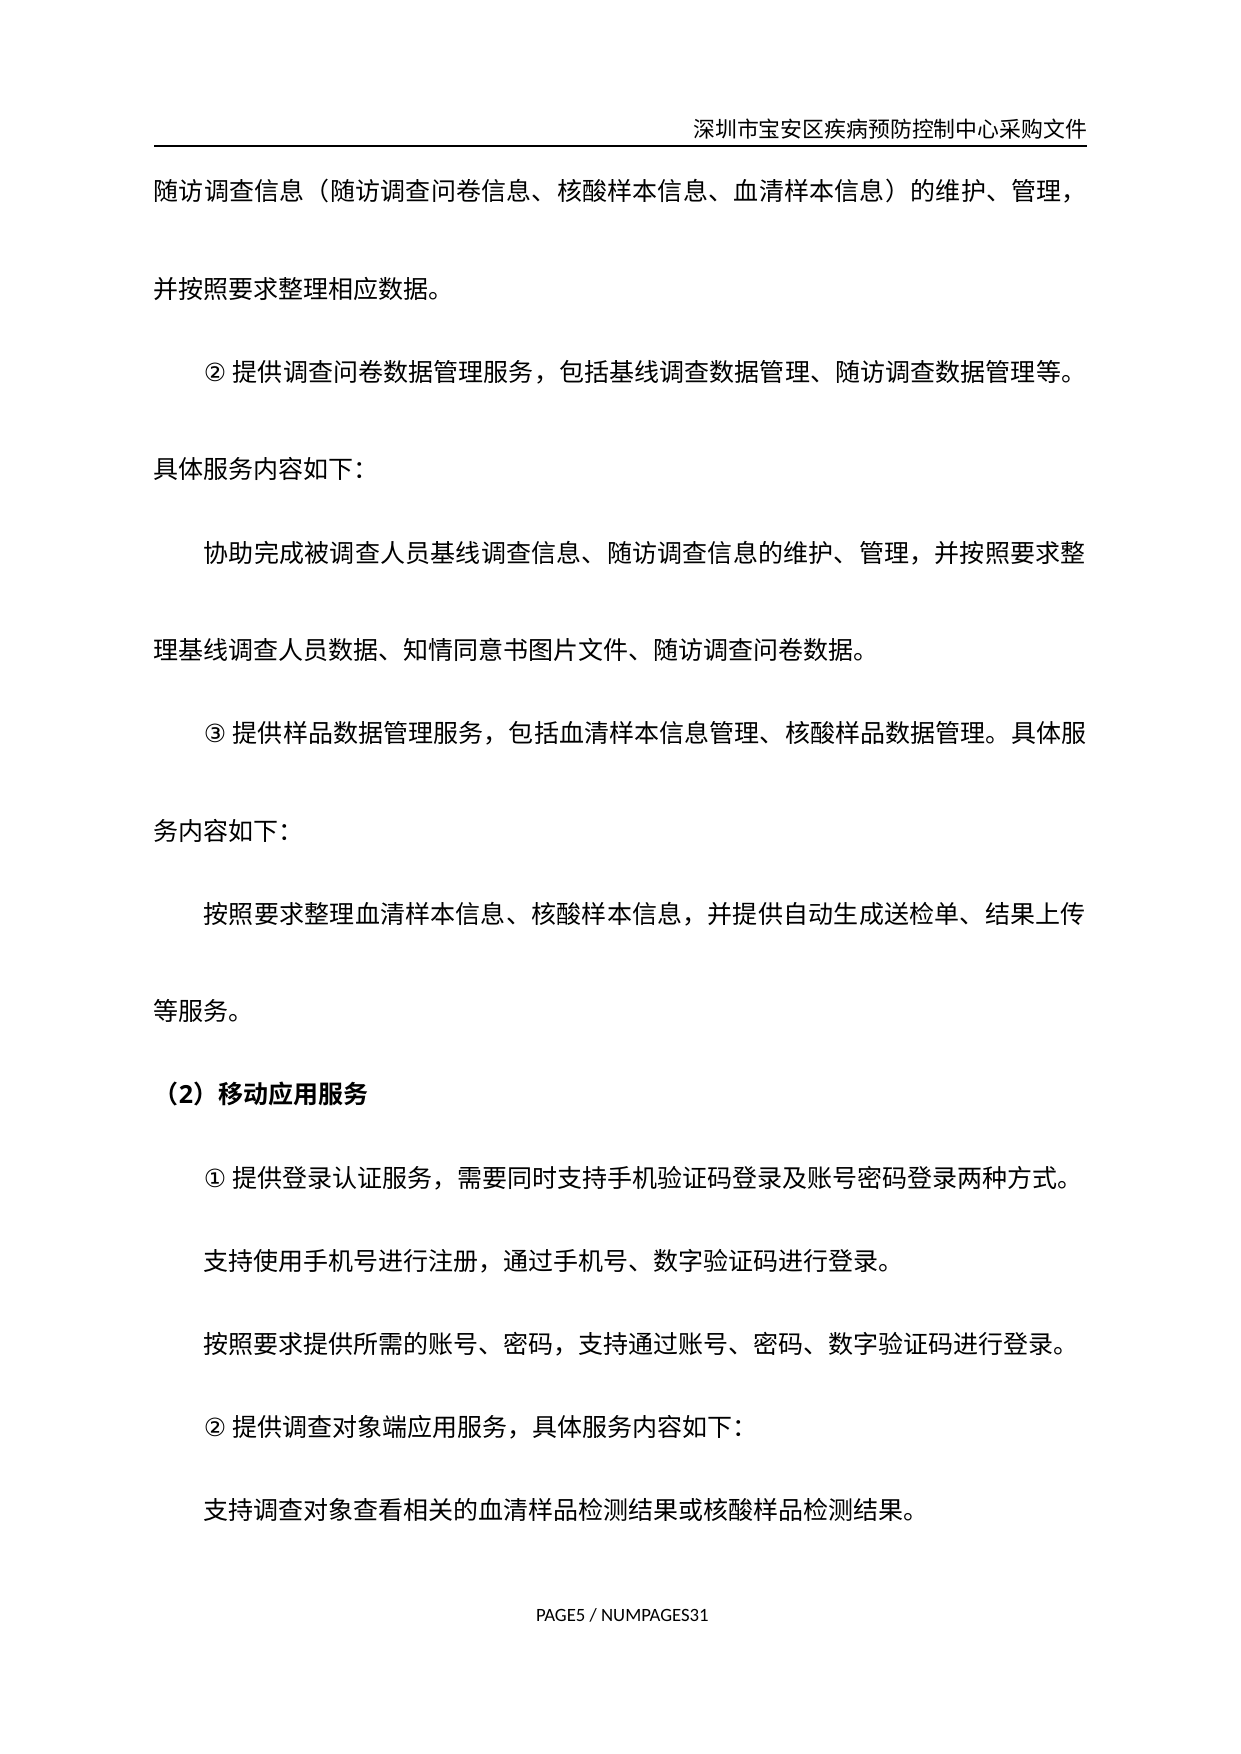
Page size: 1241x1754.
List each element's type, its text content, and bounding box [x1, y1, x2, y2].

text ① 提供登录认证服务，需要同时支持手机验证码登录及账号密码登录两种方式。 [153, 1144, 1087, 1209]
text ② 提供调查对象端应用服务，具体服务内容如下： [153, 1393, 1087, 1458]
list 支持使用手机号进行注册，通过手机号、数字验证码进行登录。 [153, 1227, 1087, 1292]
list 支持调查对象查看相关的血清样品检测结果或核酸样品检测结果。 [153, 1476, 1087, 1541]
text 协助完成被调查人员基线调查信息、随访调查信息的维护、管理，并按照要求整理基线调查人员数据、知情同意书图片文件、随访调查问卷数据。 [153, 519, 1087, 681]
text 按照要求提供所需的账号、密码，支持通过账号、密码、数字验证码进行登录。 [153, 1310, 1087, 1375]
text ② 提供调查问卷数据管理服务，包括基线调查数据管理、随访调查数据管理等。具体服务内容如下： [153, 338, 1087, 501]
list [153, 157, 1087, 320]
text （2）移动应用服务 [153, 1061, 1087, 1126]
text ③ 提供样品数据管理服务，包括血清样本信息管理、核酸样品数据管理。具体服务内容如下： [153, 699, 1087, 862]
list 按照要求整理血清样本信息、核酸样本信息，并提供自动生成送检单、结果上传等服务。 [153, 880, 1087, 1042]
